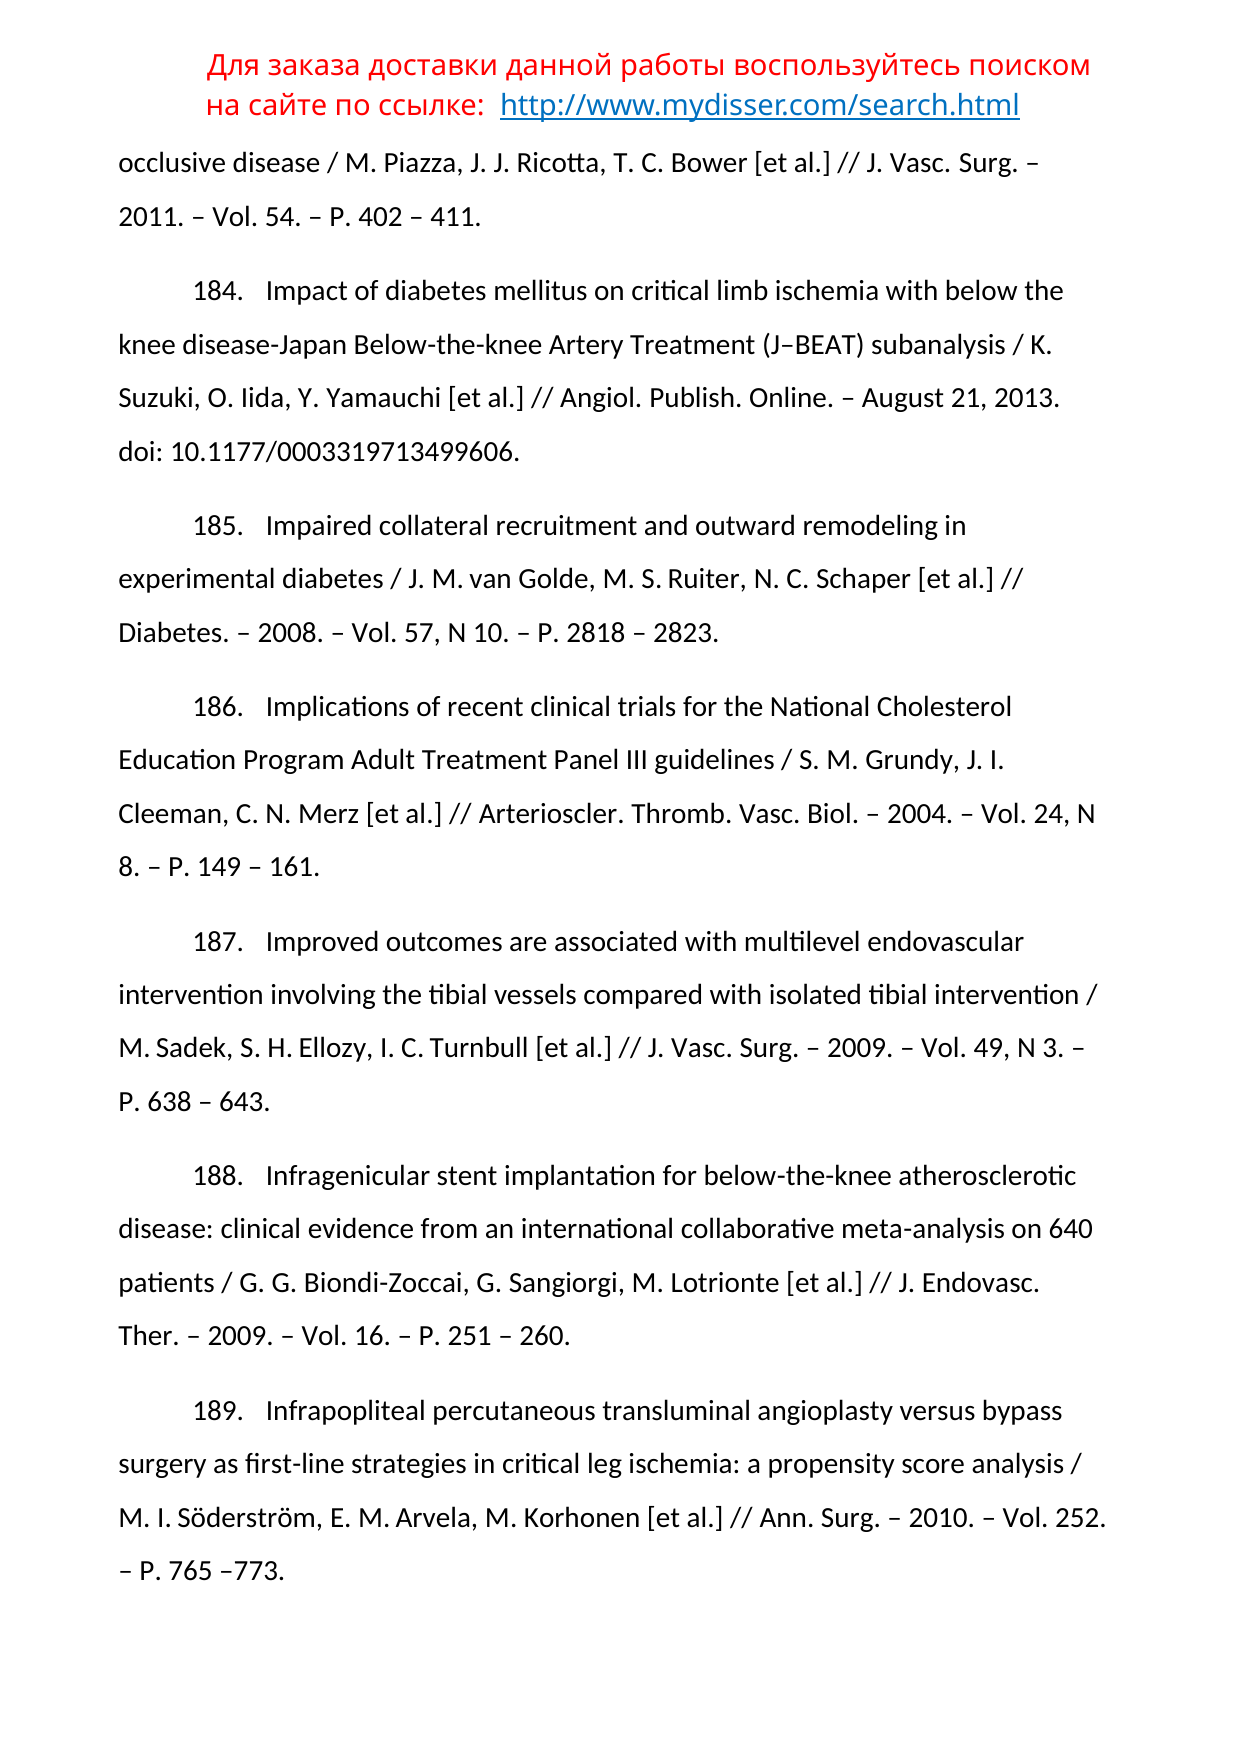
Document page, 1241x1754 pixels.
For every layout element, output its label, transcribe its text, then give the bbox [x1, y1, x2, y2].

list Infragenicular stent implantation for below-the-knee atherosclerotic disease: clinical evidence from an international collaborative meta-analysis on 640 patients / G. G. Biondi-Zoccai, G. Sangiorgi, M. Lotrionte [et al.] // J. Endovasc. Ther. – 2009. – Vol. 16. – P. 251 – 260. [118, 1157, 1107, 1353]
list Implications of recent clinical trials for the National Cholesterol Education Program Adult Treatment Panel III guidelines / S. M. Grundy, J. I. Cleeman, C. N. Merz [et al.] // Arterioscler. Thromb. Vasc. Biol. – 2004. – Vol. 24, N 8. – P. 149 – 161. [118, 688, 1107, 884]
list Infrapopliteal percutaneous transluminal angioplasty versus bypass surgery as first-line strategies in critical leg ischemia: a propensity score analysis / M. I. Söderström, E. M. Arvela, M. Korhonen [et al.] // Ann. Surg. – 2010. – Vol. 252. – P. 765 –773. [118, 1392, 1107, 1588]
list Impact of diabetes mellitus on critical limb ischemia with below the knee disease-Japan Below-the-knee Artery Treatment (J–BEAT) subanalysis / K. Suzuki, O. Iida, Y. Yamauchi [et al.] // Angiol. Publish. Online. – August 21, 2013. doi: 10.1177/0003319713499606. [118, 272, 1107, 468]
list Impaired collateral recruitment and outward remodeling in experimental diabetes / J. M. van Golde, M. S. Ruiter, N. C. Schaper [et al.] // Diabetes. – 2008. – Vol. 57, N 10. – P. 2818 – 2823. [118, 507, 1107, 649]
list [118, 144, 1107, 234]
list Improved outcomes are associated with multilevel endovascular intervention involving the tibial vessels compared with isolated tibial intervention / M. Sadek, S. H. Ellozy, I. C. Turnbull [et al.] // J. Vasc. Surg. – 2009. – Vol. 49, N 3. – P. 638 – 643. [118, 923, 1107, 1118]
